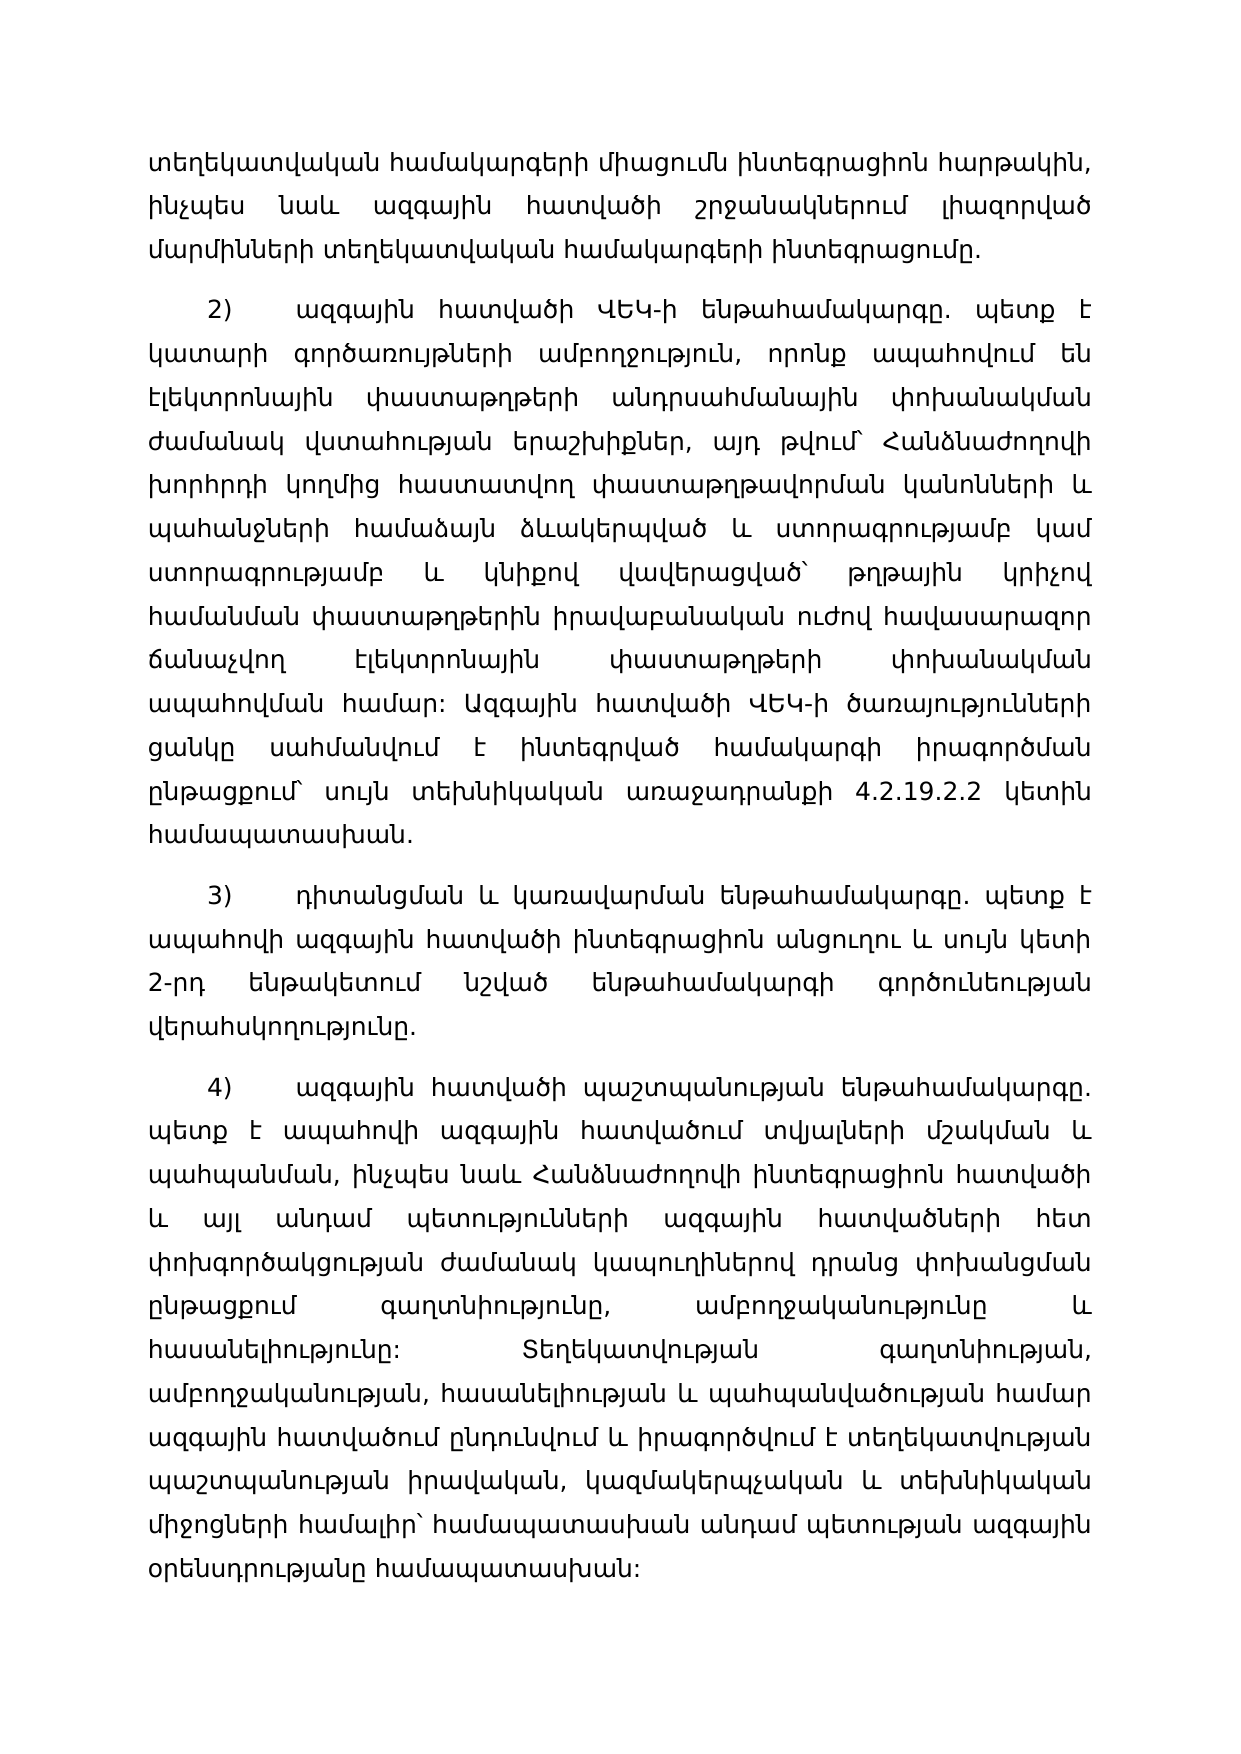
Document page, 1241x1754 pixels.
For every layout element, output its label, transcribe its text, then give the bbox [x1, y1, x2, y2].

text 3) դիտանցման և կառավարման ենթահամակարգը. պետք է ապահովի ազգային հատվածի ինտեգրացիոն անցուղու և սույն կետի 2-րդ ենթակետում նշված ենթահամակարգի գործունեության վերահսկողությունը. [148, 881, 1092, 1041]
text 4) ազգային հատվածի պաշտպանության ենթահամակարգը. պետք է ապահովի ազգային հատվածում տվյալների մշակման և պահպանման, ինչպես նաև Հանձնաժողովի ինտեգրացիոն հատվածի և այլ անդամ պետությունների ազգային հատվածների հետ փոխգործակցության ժամանակ կապուղիներով դրանց փոխանցման ընթացքում գաղտնիությունը, ամբողջականությունը և հասանելիությունը: Տեղեկատվության գաղտնիության, ամբողջականության, հասանելիության և պահպանվածության համար ազգային հատվածում ընդունվում և իրագործվում է տեղեկատվության պաշտպանության իրավական, կազմակերպչական և տեխնիկական միջոցների համալիր՝ համապատասխան անդամ պետության ազգային օրենսդրությանը համապատասխան: [148, 1073, 1092, 1583]
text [148, 148, 1092, 264]
text 2) ազգային հատվածի ՎԵԿ-ի ենթահամակարգը. պետք է կատարի գործառույթների ամբողջություն, որոնք ապահովում են էլեկտրոնային փաստաթղթերի անդրսահմանային փոխանակման ժամանակ վստահության երաշխիքներ, այդ թվում՝ Հանձնաժողովի խորհրդի կողմից հաստատվող փաստաթղթավորման կանոնների և պահանջների համաձայն ձևակերպված և ստորագրությամբ կամ ստորագրությամբ և կնիքով վավերացված՝ թղթային կրիչով համանման փաստաթղթերին իրավաբանական ուժով հավասարազոր ճանաչվող էլեկտրոնային փաստաթղթերի փոխանակման ապահովման համար: Ազգային հատվածի ՎԵԿ-ի ծառայությունների ցանկը սահմանվում է ինտեգրված համակարգի իրագործման ընթացքում՝ սույն տեխնիկական առաջադրանքի 4.2.19.2.2 կետին համապատասխան. [148, 296, 1092, 850]
